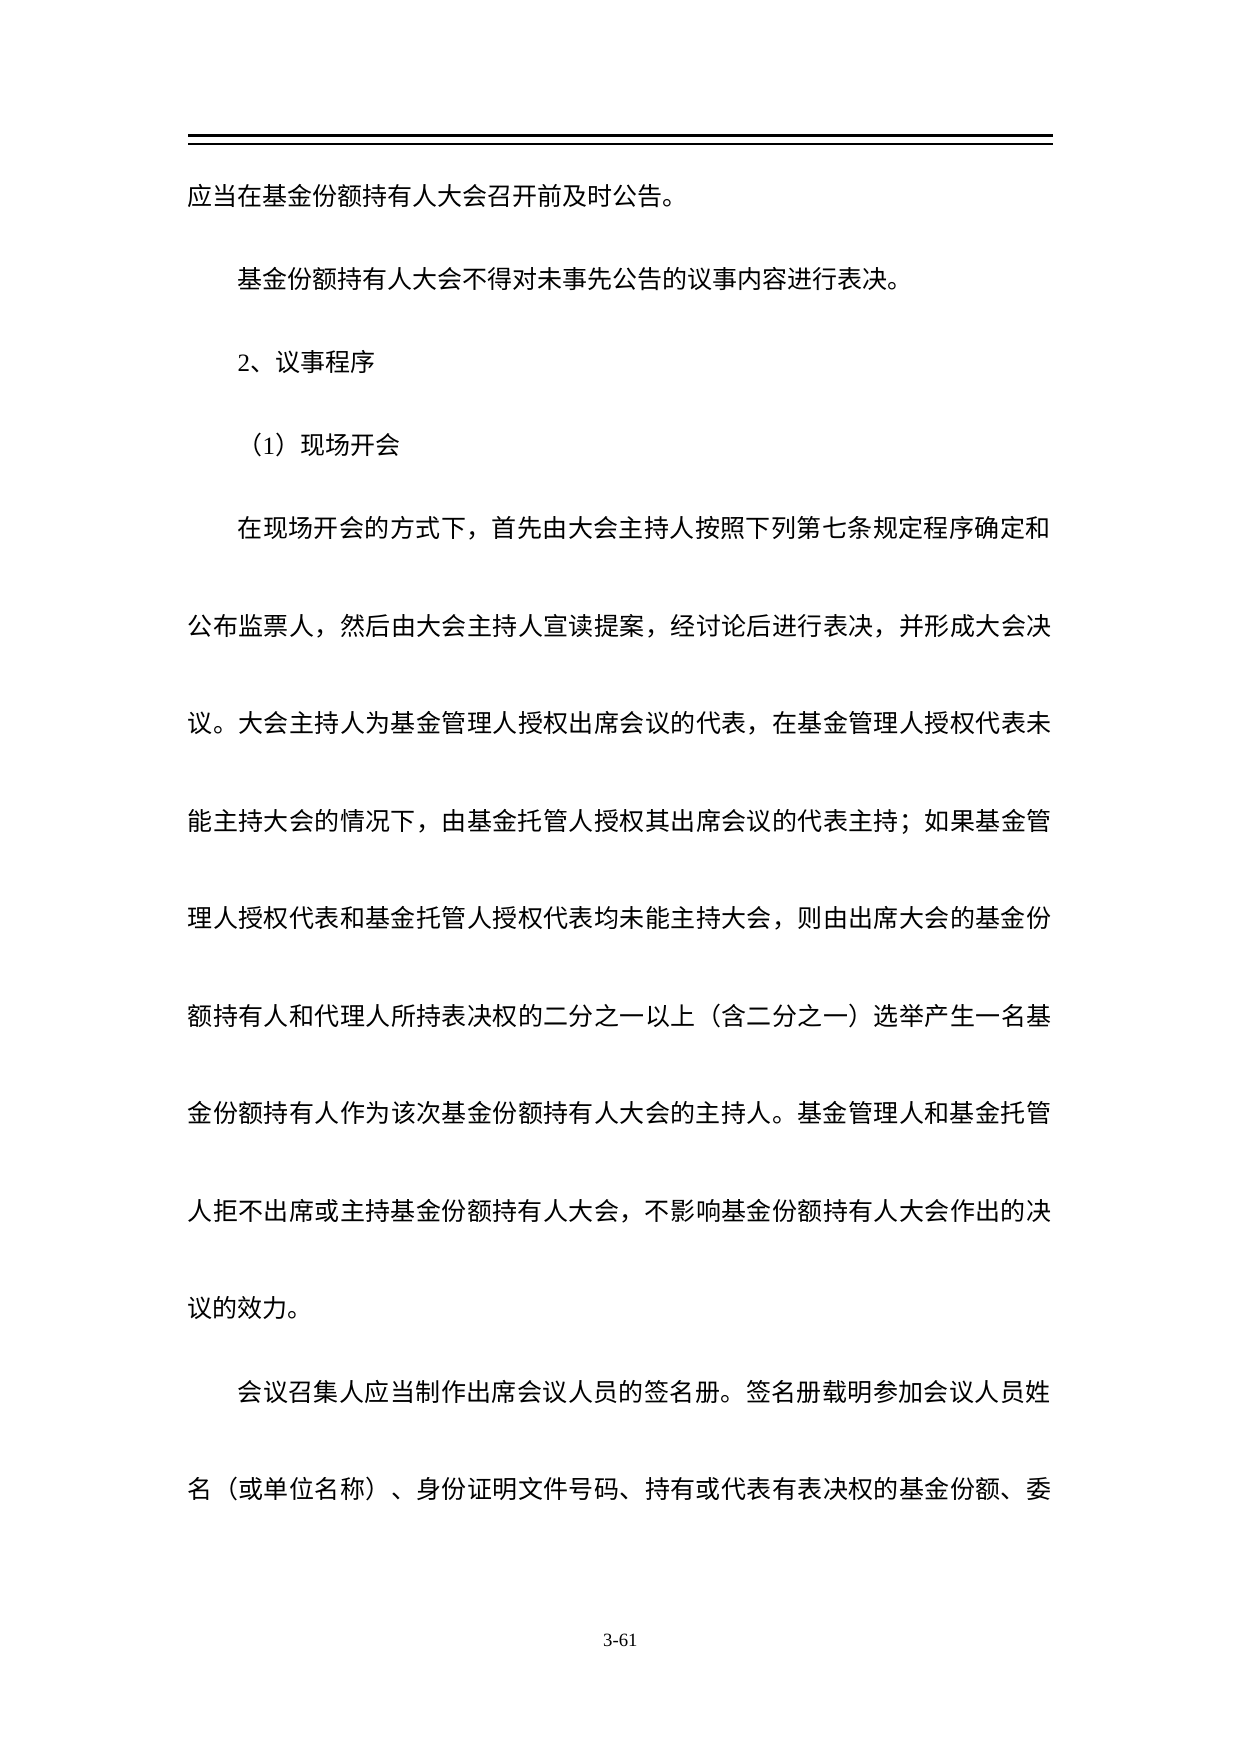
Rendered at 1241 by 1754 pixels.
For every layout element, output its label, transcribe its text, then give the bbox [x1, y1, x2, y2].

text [187, 162, 1053, 227]
text 在现场开会的方式下，首先由大会主持人按照下列第七条规定程序确定和公布监票人，然后由大会主持人宣读提案，经讨论后进行表决，并形成大会决议。大会主持人为基金管理人授权出席会议的代表，在基金管理人授权代表未能主持大会的情况下，由基金托管人授权其出席会议的代表主持；如果基金管理人授权代表和基金托管人授权代表均未能主持大会，则由出席大会的基金份额持有人和代理人所持表决权的二分之一以上（含二分之一）选举产生一名基金份额持有人作为该次基金份额持有人大会的主持人。基金管理人和基金托管人拒不出席或主持基金份额持有人大会，不影响基金份额持有人大会作出的决议的效力。 [187, 494, 1053, 1339]
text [187, 1358, 1053, 1520]
text 基金份额持有人大会不得对未事先公告的议事内容进行表决。 [187, 245, 1053, 310]
text 2、议事程序 [187, 328, 1053, 393]
text （1）现场开会 [187, 411, 1053, 476]
